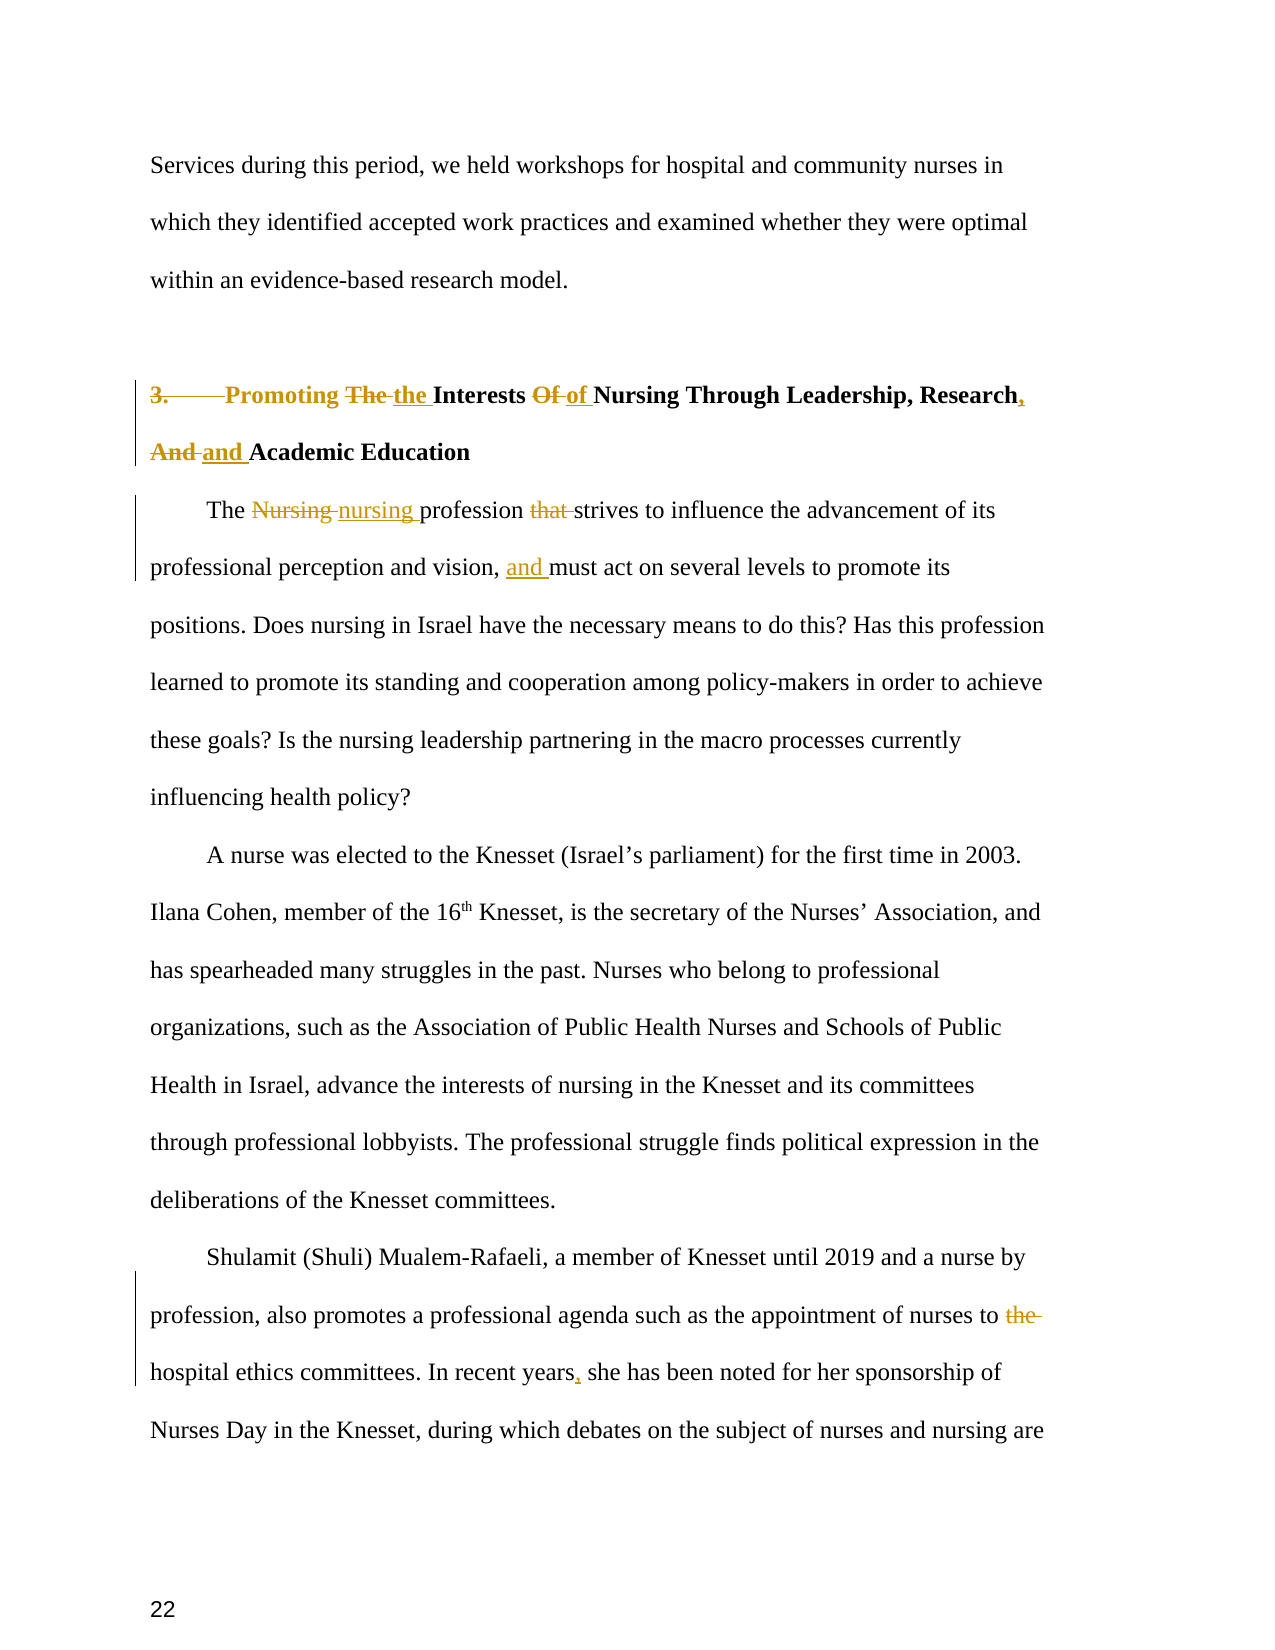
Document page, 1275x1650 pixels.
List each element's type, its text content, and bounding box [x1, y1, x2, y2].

text Promoting Interests Nursing Through Leadership, Research Academic Education [150, 380, 1050, 466]
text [150, 150, 1050, 294]
text The profession strives to influence the advancement of its professional perception and vision, must act on several levels to promote its positions. Does nursing in Israel have the necessary means to do this? Has this profession learned to promote its standing and cooperation among policy-makers in order to achieve these goals? Is the nursing leadership partnering in the macro processes currently influencing health policy? [150, 495, 1050, 811]
text A nurse was elected to the Knesset (Israel’s parliament) for the first time in 2003. Ilana Cohen, member of the 16th Knesset, is the secretary of the Nurses’ Association, and has spearheaded many struggles in the past. Nurses who belong to professional organizations, such as the Association of Public Health Nurses and Schools of Public Health in Israel, advance the interests of nursing in the Knesset and its committees through professional lobbyists. The professional struggle finds political expression in the deliberations of the Knesset committees. [150, 840, 1050, 1214]
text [150, 1242, 1050, 1444]
